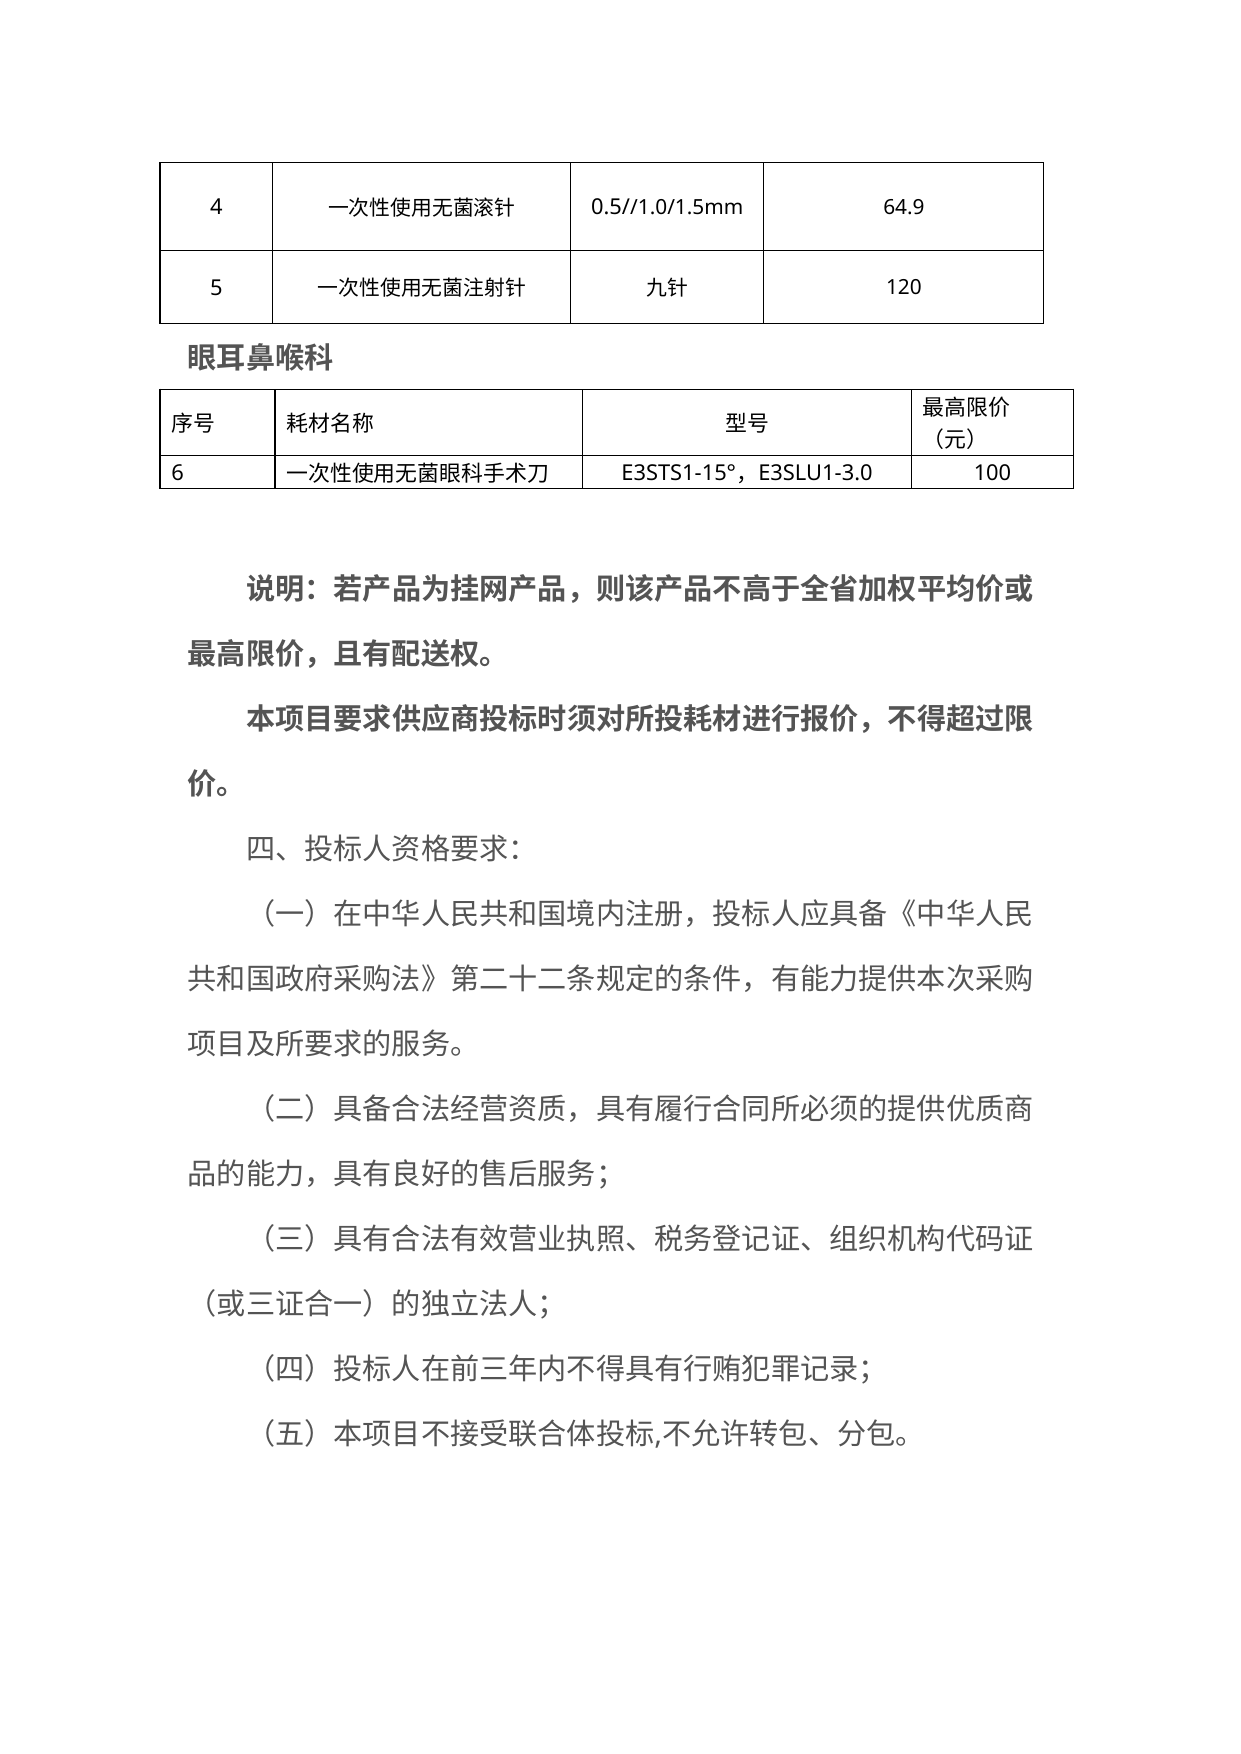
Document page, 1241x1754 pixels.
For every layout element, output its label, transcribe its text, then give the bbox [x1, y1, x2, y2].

text （一）在中华人民共和国境内注册，投标人应具备《中华人民共和国政府采购法》第二十二条规定的条件，有能力提供本次采购项目及所要求的服务。 [187, 879, 1053, 1074]
table_header 型号 [583, 390, 911, 454]
text 说明：若产品为挂网产品，则该产品不高于全省加权平均价或最高限价，且有配送权。 [187, 554, 1053, 684]
table_header 最高限价（元） [912, 390, 1073, 454]
table_header 序号 [161, 390, 274, 454]
table_cell 100 [912, 456, 1073, 488]
table_cell 一次性使用无菌眼科手术刀 [276, 456, 582, 488]
text 眼耳鼻喉科 [187, 323, 1053, 388]
table_cell E3STS1-15°，E3SLU1-3.0 [583, 456, 911, 488]
text （五）本项目不接受联合体投标,不允许转包、分包。 [187, 1399, 1053, 1464]
table_cell 64.9 [764, 163, 1043, 249]
text 四、投标人资格要求： [187, 814, 1053, 879]
text 本项目要求供应商投标时须对所投耗材进行报价，不得超过限价。 [187, 684, 1053, 814]
text （三）具有合法有效营业执照、税务登记证、组织机构代码证（或三证合一）的独立法人； [187, 1204, 1053, 1334]
table_cell 5 [161, 251, 272, 322]
table_header 耗材名称 [276, 390, 582, 454]
table_cell 一次性使用无菌注射针 [273, 251, 570, 322]
table_cell 6 [161, 456, 274, 488]
text （二）具备合法经营资质，具有履行合同所必须的提供优质商品的能力，具有良好的售后服务； [187, 1074, 1053, 1204]
table_cell 九针 [571, 251, 763, 322]
table_cell 4 [161, 163, 272, 249]
table_cell 0.5//1.0/1.5mm [571, 163, 763, 249]
table_cell 120 [764, 251, 1043, 322]
table_cell 一次性使用无菌滚针 [273, 163, 570, 249]
text （四）投标人在前三年内不得具有行贿犯罪记录； [187, 1334, 1053, 1399]
